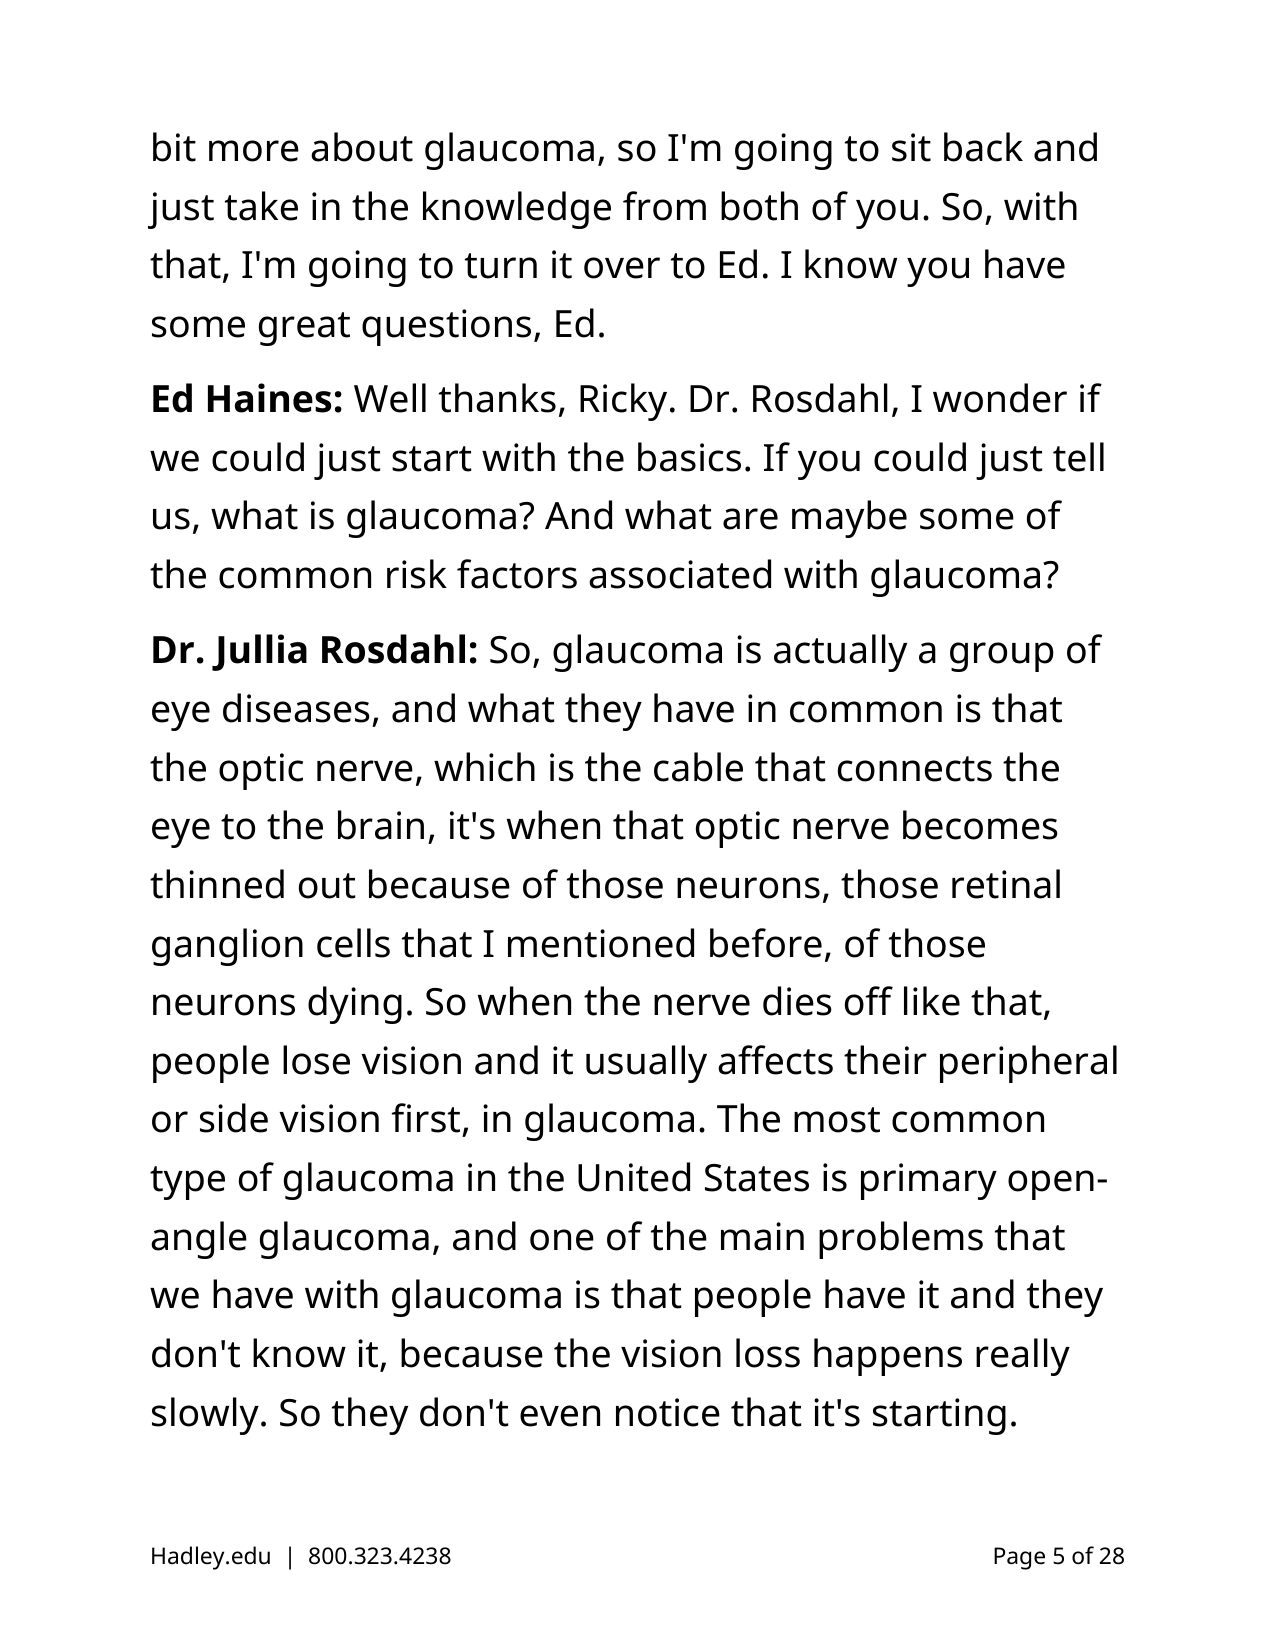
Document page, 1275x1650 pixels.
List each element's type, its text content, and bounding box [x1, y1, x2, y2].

text Ed Haines: Well thanks, Ricky. Dr. Rosdahl, I wonder if we could just start with the basics. If you could just tell us, what is glaucoma? And what are maybe some of the common risk factors associated with glaucoma? [150, 372, 1125, 599]
text Dr. Jullia Rosdahl: So, glaucoma is actually a group of eye diseases, and what they have in common is that the optic nerve, which is the cable that connects the eye to the brain, it's when that optic nerve becomes thinned out because of those neurons, those retinal ganglion cells that I mentioned before, of those neurons dying. So when the nerve dies off like that, people lose vision and it usually affects their peripheral or side vision first, in glaucoma. The most common type of glaucoma in the United States is primary open-angle glaucoma, and one of the main problems that we have with glaucoma is that people have it and they don't know it, because the vision loss happens really slowly. So they don't even notice that it's starting. [150, 624, 1125, 1437]
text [150, 121, 1125, 348]
